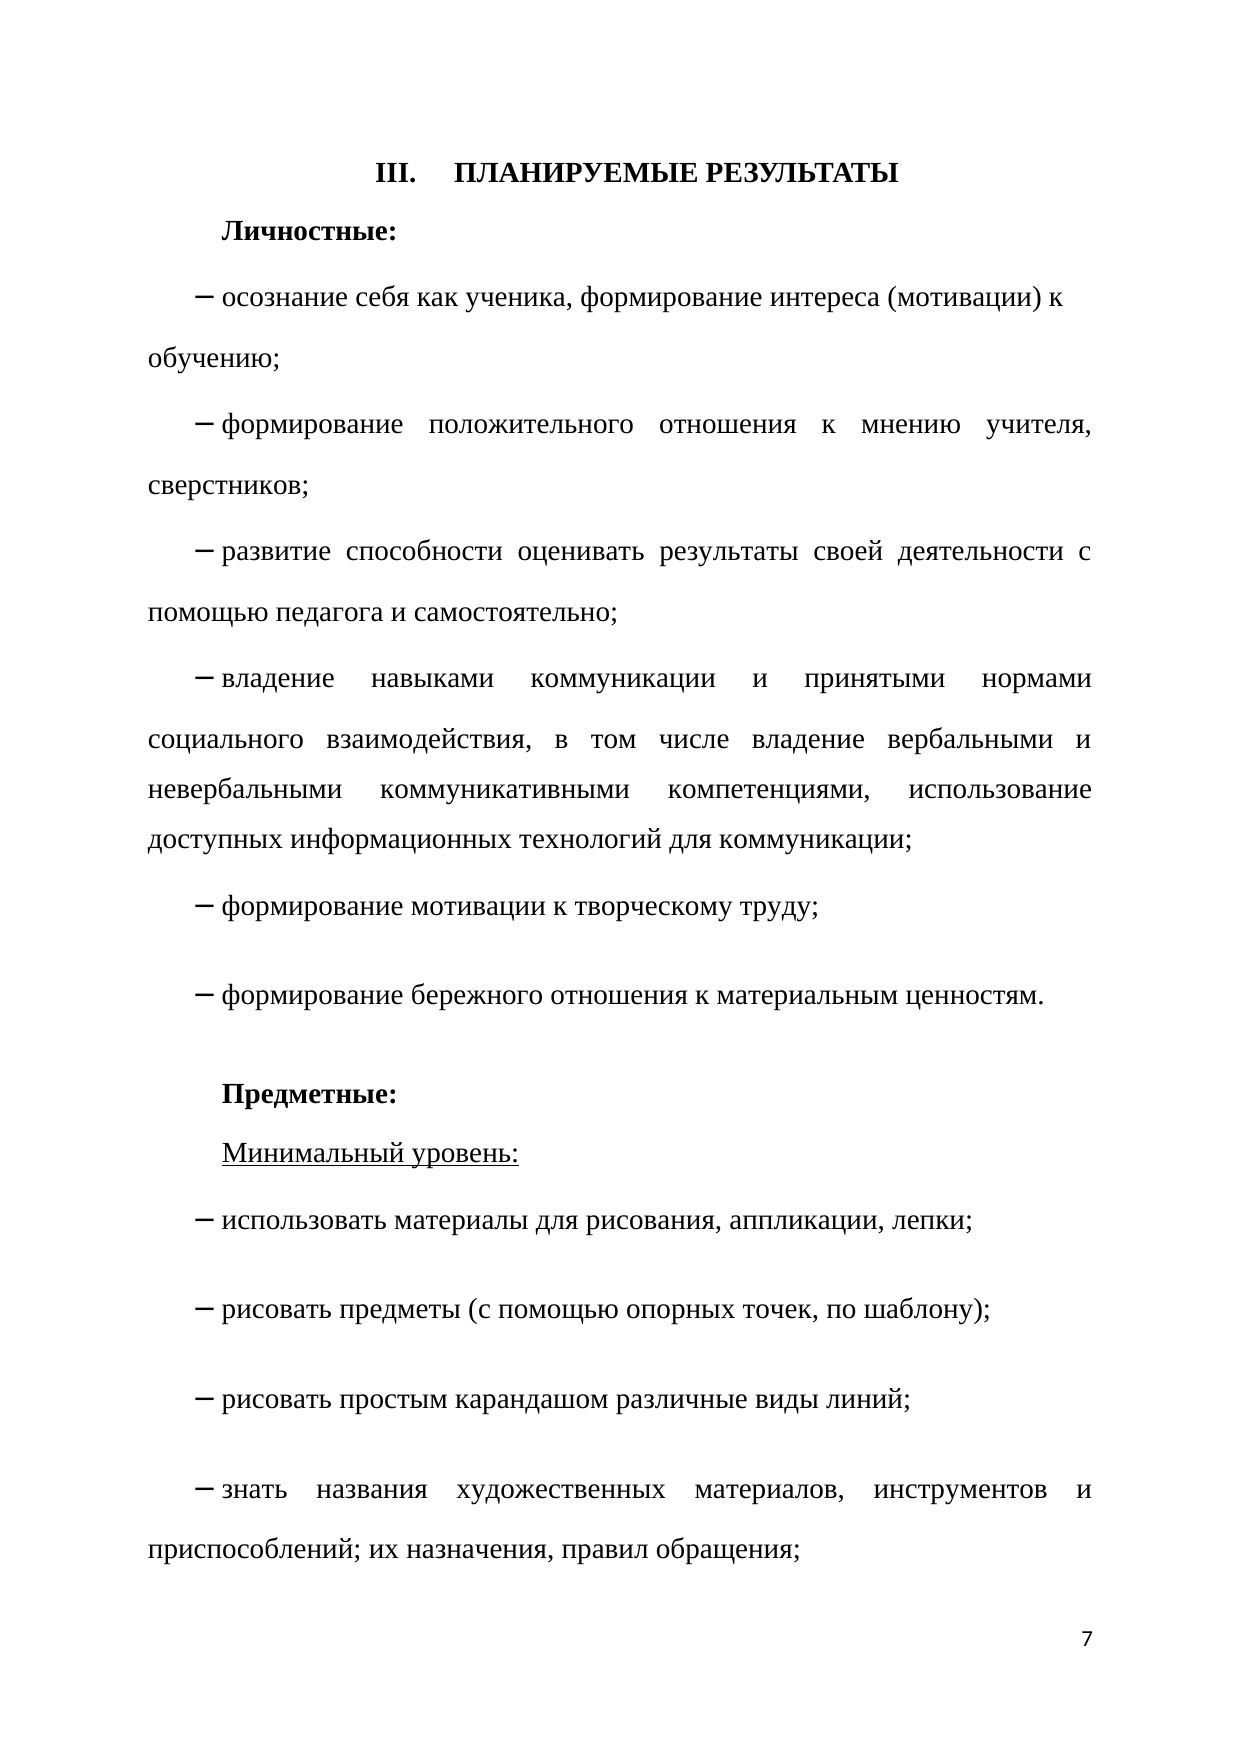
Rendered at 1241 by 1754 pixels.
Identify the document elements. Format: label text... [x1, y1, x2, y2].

list владение навыками коммуникации и принятыми нормами социального взаимодействия, в том числе владение вербальными и невербальными коммуникативными компетенциями, использование доступных информационных технологий для коммуникации; [148, 644, 1092, 855]
list использовать материалы для рисования, аппликации, лепки; [148, 1186, 1092, 1246]
text Предметные: [222, 1076, 1092, 1110]
list формирование положительного отношения к мнению учителя, сверстников; [148, 391, 1092, 501]
list знать названия художественных материалов, инструментов и приспособлений; их назначения, правил обращения; [148, 1455, 1092, 1565]
list рисовать предметы (с помощью опорных точек, по шаблону); [148, 1276, 1092, 1335]
text Минимальный уровень: [148, 1136, 1092, 1169]
text Личностные: [148, 213, 1092, 247]
list формирование мотивации к творческому труду; [148, 872, 1092, 932]
list развитие способности оценивать результаты своей деятельности с помощью педагога и самостоятельно; [148, 517, 1092, 628]
list рисовать простым карандашом различные виды линий; [148, 1365, 1092, 1425]
list формирование бережного отношения к материальным ценностям. [148, 962, 1092, 1021]
subtitle ПЛАНИРУЕМЫЕ РЕЗУЛЬТАТЫ [223, 155, 1092, 188]
list осознание себя как ученика, формирование интереса (мотивации) к обучению; [148, 264, 1092, 374]
